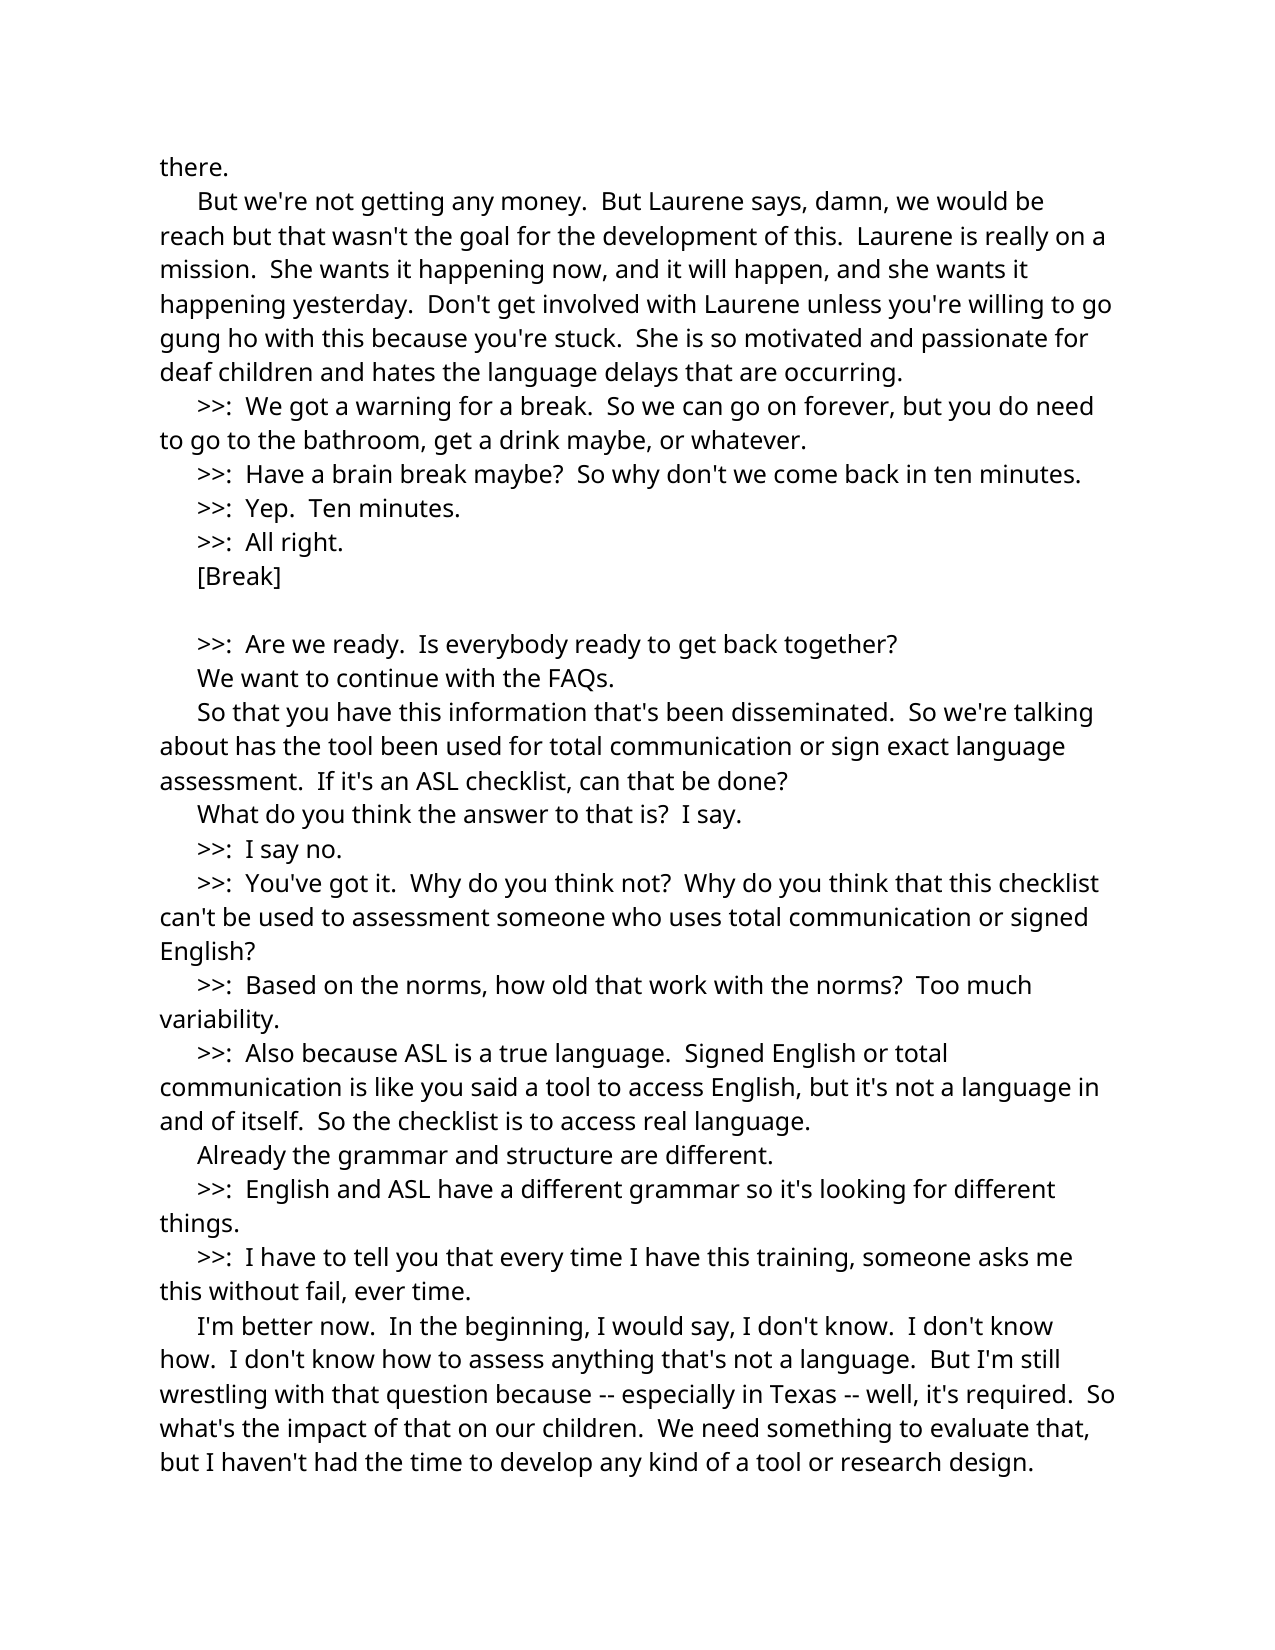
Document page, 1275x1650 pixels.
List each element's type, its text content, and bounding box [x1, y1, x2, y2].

text >>: I say no. [159, 831, 1116, 865]
text We want to continue with the FAQs. [159, 661, 1116, 695]
text But we're not getting any money. But Laurene says, damn, we would be reach but that wasn't the goal for the development of this. Laurene is really on a mission. She wants it happening now, and it will happen, and she wants it happening yesterday. Don't get involved with Laurene unless you're willing to go gung ho with this because you're stuck. She is so motivated and passionate for deaf children and hates the language delays that are occurring. [159, 184, 1116, 388]
text >>: I have to tell you that every time I have this training, someone asks me this without fail, ever time. [159, 1240, 1116, 1308]
text >>: All right. [159, 525, 1116, 559]
text [Break] [159, 559, 1116, 593]
text >>: Yep. Ten minutes. [159, 491, 1116, 525]
text >>: English and ASL have a different grammar so it's looking for different things. [159, 1172, 1116, 1240]
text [159, 150, 1116, 184]
text >>: Have a brain break maybe? So why don't we come back in ten minutes. [159, 457, 1116, 491]
text What do you think the answer to that is? I say. [159, 797, 1116, 831]
text >>: You've got it. Why do you think not? Why do you think that this checklist can't be used to assessment someone who uses total communication or signed English? [159, 865, 1116, 967]
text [159, 1308, 1116, 1478]
text >>: Based on the norms, how old that work with the norms? Too much variability. [159, 967, 1116, 1036]
text >>: We got a warning for a break. So we can go on forever, but you do need to go to the bathroom, get a drink maybe, or whatever. [159, 388, 1116, 457]
text So that you have this information that's been disseminated. So we're talking about has the tool been used for total communication or sign exact language assessment. If it's an ASL checklist, can that be done? [159, 695, 1116, 797]
text >>: Are we ready. Is everybody ready to get back together? [159, 627, 1116, 661]
text Already the grammar and structure are different. [159, 1138, 1116, 1172]
text >>: Also because ASL is a true language. Signed English or total communication is like you said a tool to access English, but it's not a language in and of itself. So the checklist is to access real language. [159, 1036, 1116, 1138]
